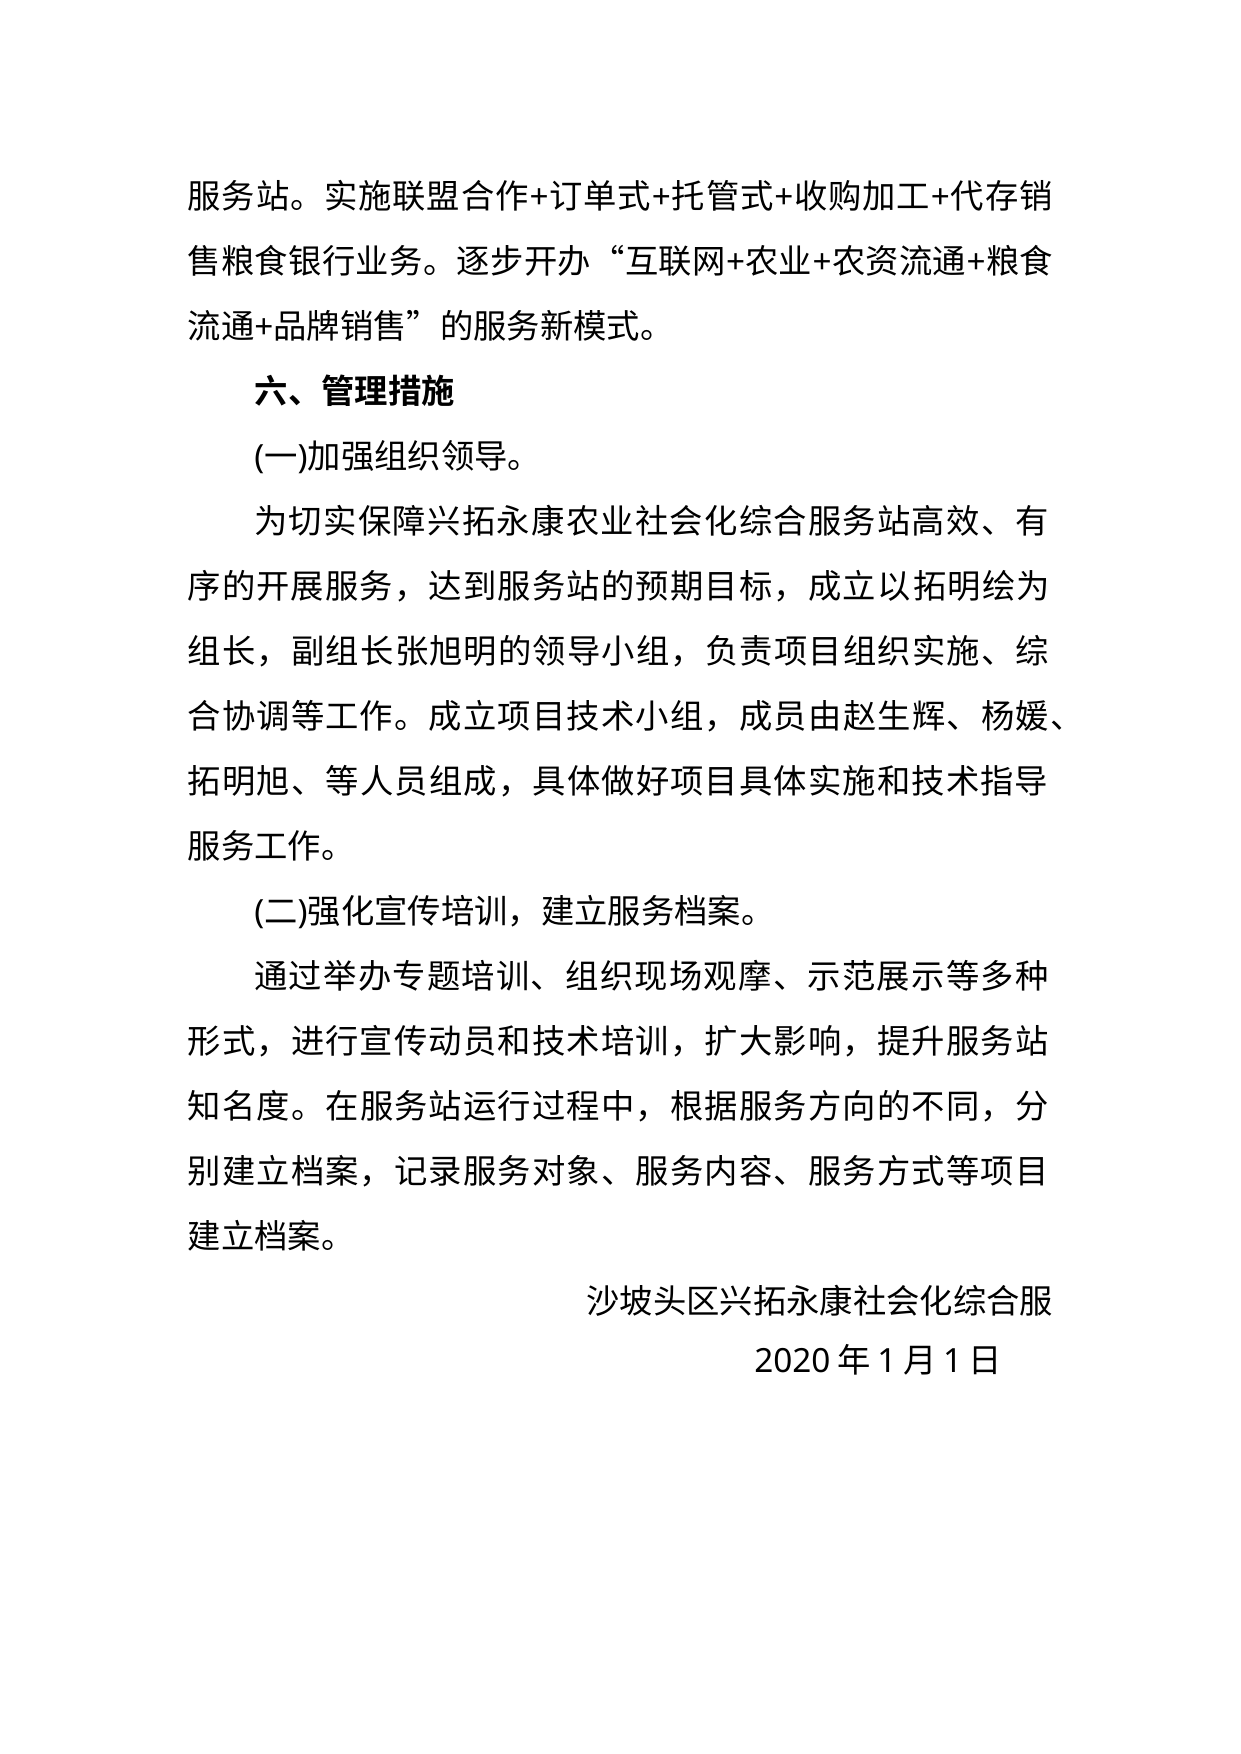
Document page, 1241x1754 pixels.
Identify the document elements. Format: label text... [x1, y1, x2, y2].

text 六、管理措施 [187, 357, 1050, 422]
text (二)强化宣传培训，建立服务档案。 [187, 877, 1050, 942]
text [187, 162, 1053, 357]
text (一)加强组织领导。 [187, 422, 1050, 487]
text 2020年1月1日 [187, 1325, 1053, 1384]
text 为切实保障兴拓永康农业社会化综合服务站高效、有序的开展服务，达到服务站的预期目标，成立以拓明绘为组长，副组长张旭明的领导小组，负责项目组织实施、综合协调等工作。成立项目技术小组，成员由赵生辉、杨媛、拓明旭、等人员组成，具体做好项目具体实施和技术指导服务工作。 [187, 487, 1050, 877]
text 通过举办专题培训、组织现场观摩、示范展示等多种形式，进行宣传动员和技术培训，扩大影响，提升服务站知名度。在服务站运行过程中，根据服务方向的不同，分别建立档案，记录服务对象、服务内容、服务方式等项目，建立档案。 [187, 942, 1050, 1267]
text 沙坡头区兴拓永康社会化综合服 [187, 1267, 1053, 1325]
